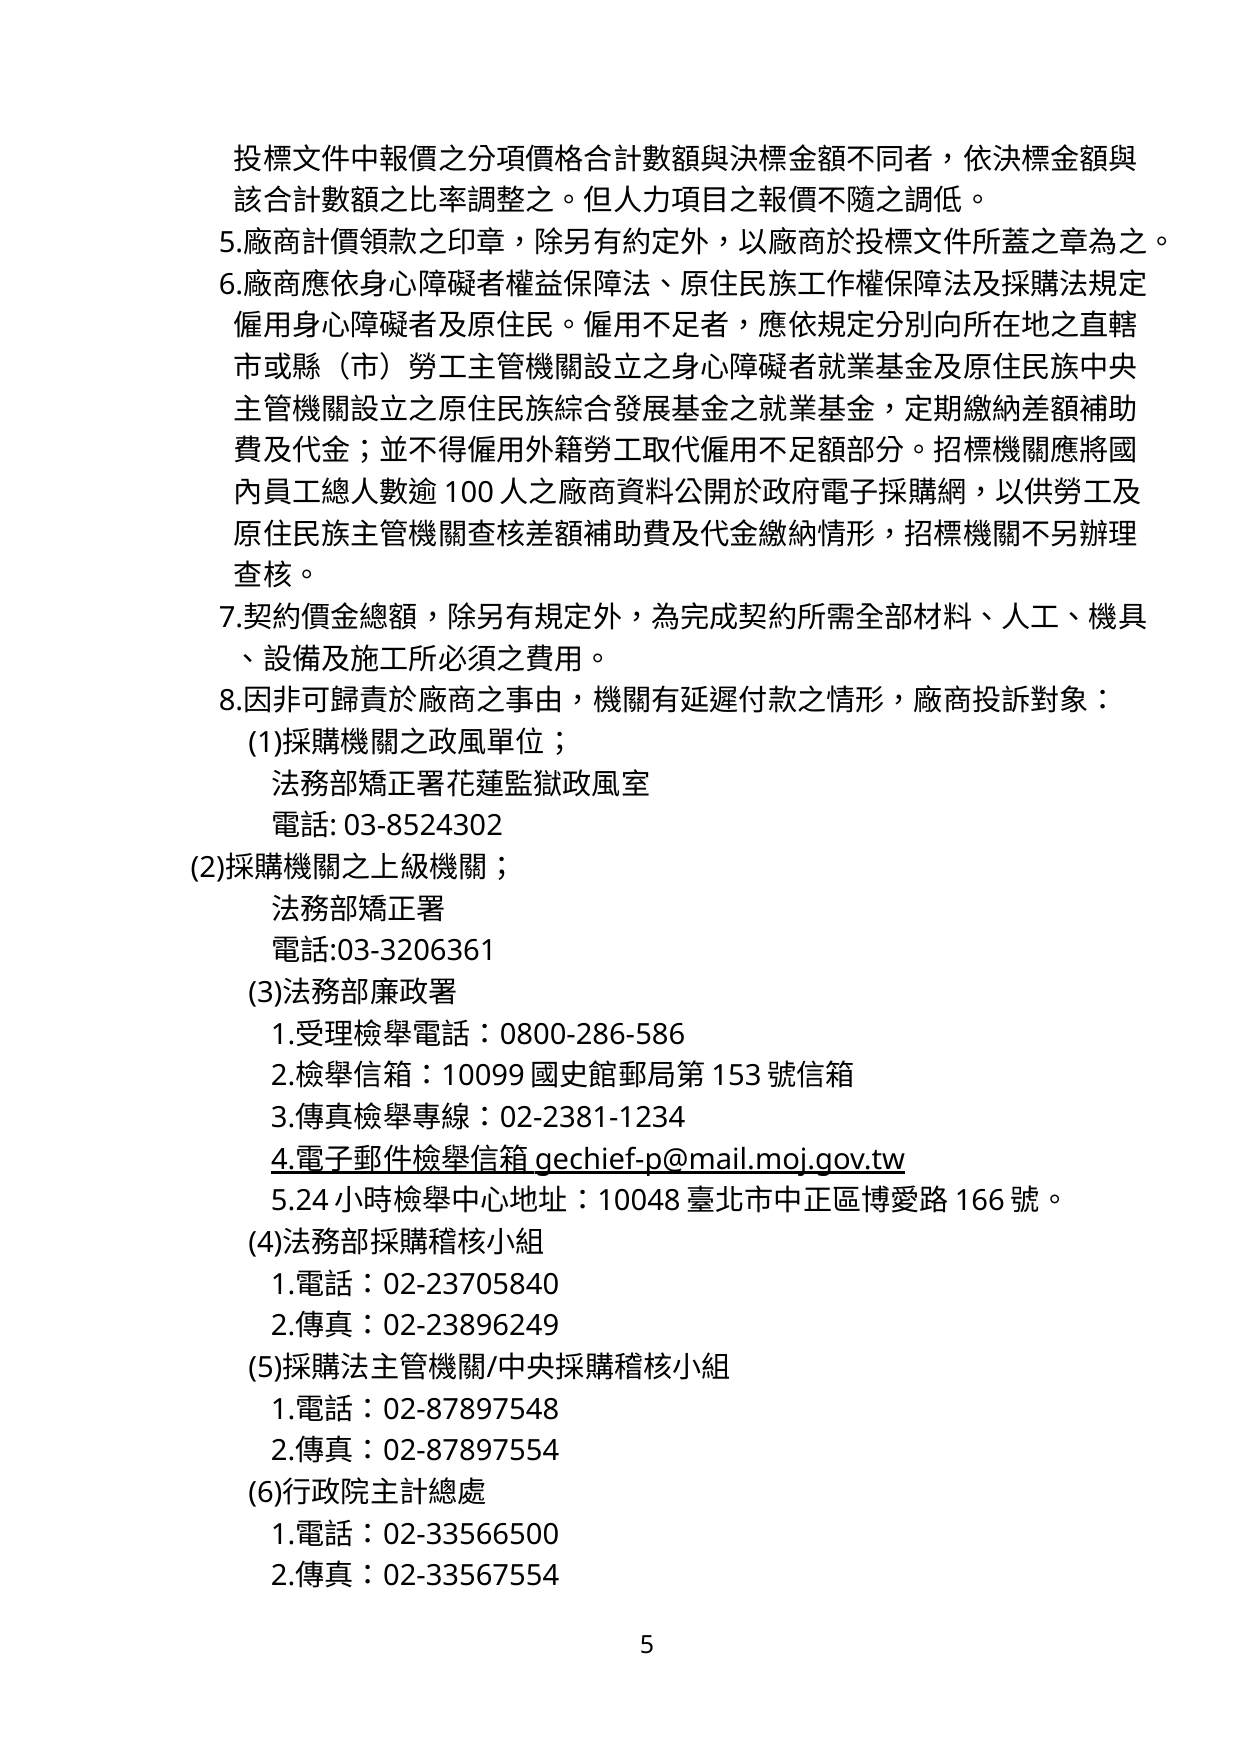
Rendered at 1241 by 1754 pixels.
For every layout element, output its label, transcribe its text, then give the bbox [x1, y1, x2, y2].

text 費及代金；並不得僱用外籍勞工取代僱用不足額部分。招標機關應將國 [218, 427, 1157, 469]
text 7.契約價金總額，除另有規定外，為完成契約所需全部材料、人工、機具 [218, 594, 1157, 636]
text 5.24小時檢舉中心地址：10048臺北市中正區博愛路166號。 [248, 1177, 1163, 1219]
text 法務部矯正署花蓮監獄政風室 [248, 761, 1163, 802]
text 1.電話：02-87897548 [248, 1386, 1163, 1427]
text 2.傳真：02-87897554 [248, 1427, 1163, 1469]
text 1.電話：02-33566500 [248, 1511, 1163, 1552]
text (2)採購機關之上級機關； [130, 844, 1163, 886]
text 5.廠商計價領款之印章，除另有約定外，以廠商於投標文件所蓋之章為之。 [218, 219, 1157, 261]
text 1.電話：02-23705840 [248, 1261, 1163, 1302]
text (4)法務部採購稽核小組 [248, 1219, 1163, 1261]
text (3)法務部廉政署 [248, 969, 1163, 1011]
text 法務部矯正署 [248, 886, 1163, 927]
text (5)採購法主管機關/中央採購稽核小組 [248, 1344, 1163, 1386]
text 電話:03-3206361 [248, 927, 1163, 969]
text 原住民族主管機關查核差額補助費及代金繳納情形，招標機關不另辦理 [218, 511, 1157, 552]
text 2.傳真：02-23896249 [248, 1302, 1163, 1344]
text 主管機關設立之原住民族綜合發展基金之就業基金，定期繳納差額補助 [218, 386, 1157, 427]
text 市或縣（市）勞工主管機關設立之身心障礙者就業基金及原住民族中央 [218, 344, 1157, 386]
text 8.因非可歸責於廠商之事由，機關有延遲付款之情形，廠商投訴對象： [218, 677, 1157, 719]
text 2.傳真：02-33567554 [248, 1552, 1163, 1594]
text (1)採購機關之政風單位； [248, 719, 1163, 761]
text 查核。 [218, 552, 1157, 594]
text 3.傳真檢舉專線：02-2381-1234 [248, 1094, 1163, 1136]
text (6)行政院主計總處 [248, 1469, 1163, 1511]
text 4.電子郵件檢舉信箱gechief-p@mail.moj.gov.tw [248, 1136, 1163, 1177]
text 電話: 03-8524302 [248, 802, 1163, 844]
text 僱用身心障礙者及原住民。僱用不足者，應依規定分別向所在地之直轄 [218, 302, 1157, 344]
text 、設備及施工所必須之費用。 [218, 636, 1157, 677]
text 1.受理檢舉電話：0800-286-586 [248, 1011, 1163, 1052]
text 該合計數額之比率調整之。但人力項目之報價不隨之調低。 [218, 177, 1157, 219]
text 2.檢舉信箱：10099國史館郵局第153號信箱 [248, 1052, 1163, 1094]
text 6.廠商應依身心障礙者權益保障法、原住民族工作權保障法及採購法規定 [218, 261, 1157, 302]
text 投標文件中報價之分項價格合計數額與決標金額不同者，依決標金額與 [218, 136, 1157, 177]
text 內員工總人數逾100人之廠商資料公開於政府電子採購網，以供勞工及 [218, 469, 1157, 511]
